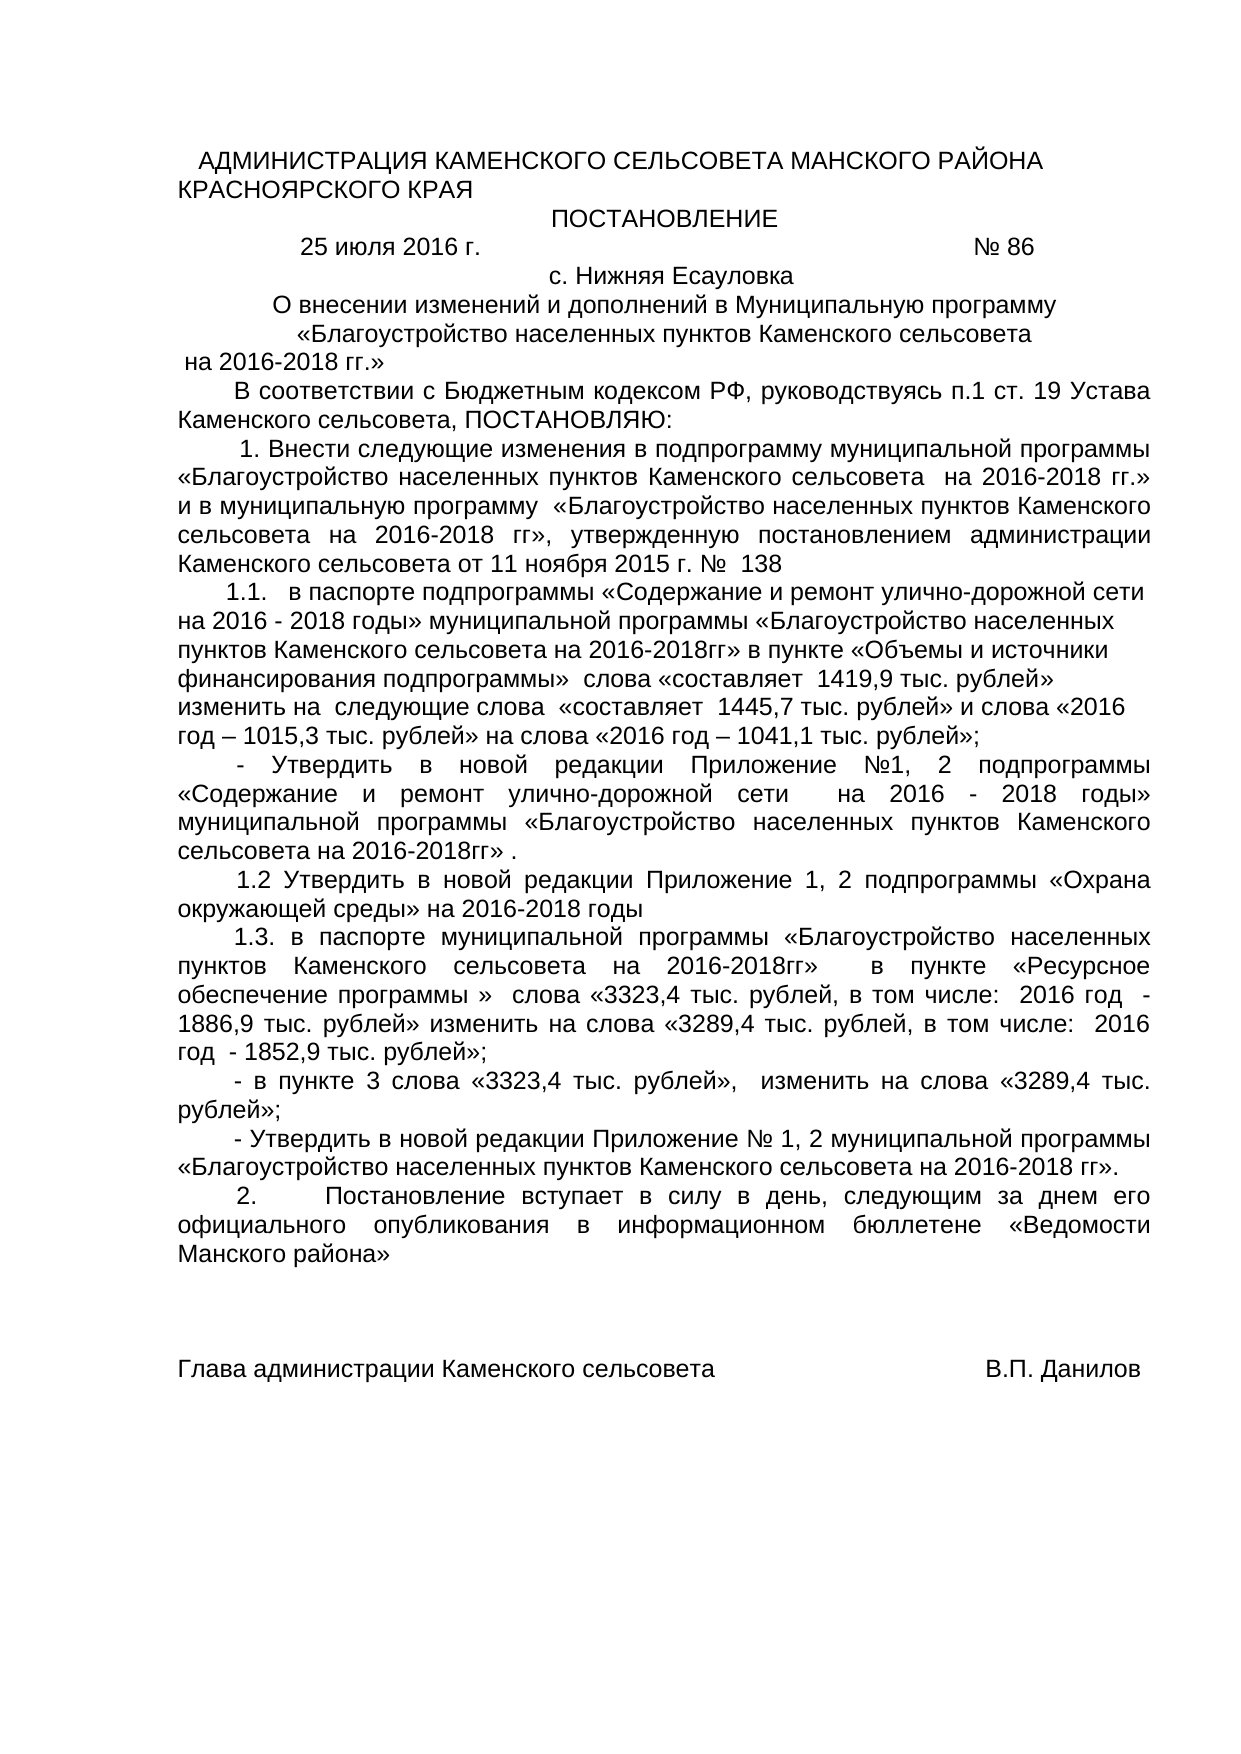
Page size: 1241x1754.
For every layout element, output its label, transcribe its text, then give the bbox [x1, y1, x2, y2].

title 1.3. в паспорте муниципальной программы «Благоустройство населенных пунктов Каменского сельсовета на 2016-2018гг» в пункте «Ресурсное обеспечение программы » слова «3323,4 тыс. рублей, в том числе: 2016 год - 1886,9 тыс. рублей» изменить на слова «3289,4 тыс. рублей, в том числе: 2016 год - 1852,9 тыс. рублей»; [177, 922, 1152, 1066]
title - в пункте 3 слова «3323,4 тыс. рублей», изменить на слова «3289,4 тыс. рублей»; [177, 1066, 1152, 1124]
text 1. Внести следующие изменения в подпрограмму муниципальной программы «Благоустройство населенных пунктов Каменского сельсовета на 2016-2018 гг.» и в муниципальную программу «Благоустройство населенных пунктов Каменского сельсовета на 2016-2018 гг», утвержденную постановлением администрации Каменского сельсовета от 11 ноября 2015 г. № 138 [177, 434, 1152, 577]
text 1.2 Утвердить в новой редакции Приложение 1, 2 подпрограммы «Охрана окружающей среды» на 2016-2018 годы [177, 865, 1152, 922]
subtitle ПОСТАНОВЛЕНИЕ [177, 204, 1152, 232]
title - Утвердить в новой редакции Приложение № 1, 2 муниципальной программы «Благоустройство населенных пунктов Каменского сельсовета на 2016-2018 гг». [177, 1124, 1152, 1181]
text 25 июля 2016 г. № 86 [177, 232, 1152, 261]
title на 2016-2018 гг.» [177, 347, 1152, 376]
text с. Нижняя Есауловка [177, 261, 1152, 290]
text Глава администрации Каменского сельсовета В.П. Данилов [177, 1354, 1152, 1382]
list Постановление вступает в силу в день, следующим за днем его официального опубликования в информационном бюллетене «Ведомости Манского района» [177, 1181, 1152, 1267]
text 1.1. в паспорте подпрограммы «Содержание и ремонт улично-дорожной сети на 2016 - 2018 годы» муниципальной программы «Благоустройство населенных пунктов Каменского сельсовета на 2016-2018гг» в пункте «Объемы и источники финансирования подпрограммы» слова «составляет 1419,9 тыс. рублей» изменить на следующие слова «составляет 1445,7 тыс. рублей» и слова «2016 год – 1015,3 тыс. рублей» на слова «2016 год – 1041,1 тыс. рублей»; [177, 577, 1152, 750]
text - Утвердить в новой редакции Приложение №1, 2 подпрограммы «Содержание и ремонт улично-дорожной сети на 2016 - 2018 годы» муниципальной программы «Благоустройство населенных пунктов Каменского сельсовета на 2016-2018гг» . [177, 750, 1152, 865]
text О внесении изменений и дополнений в Муниципальную программу «Благоустройство населенных пунктов Каменского сельсовета [177, 290, 1152, 347]
text АДМИНИСТРАЦИЯ КАМЕНСКОГО СЕЛЬСОВЕТА МАНСКОГО РАЙОНА КРАСНОЯРСКОГО КРАЯ [177, 146, 1152, 204]
text В соответствии с Бюджетным кодексом РФ, руководствуясь п.1 ст. 19 Устава Каменского сельсовета, ПОСТАНОВЛЯЮ: [177, 376, 1152, 434]
